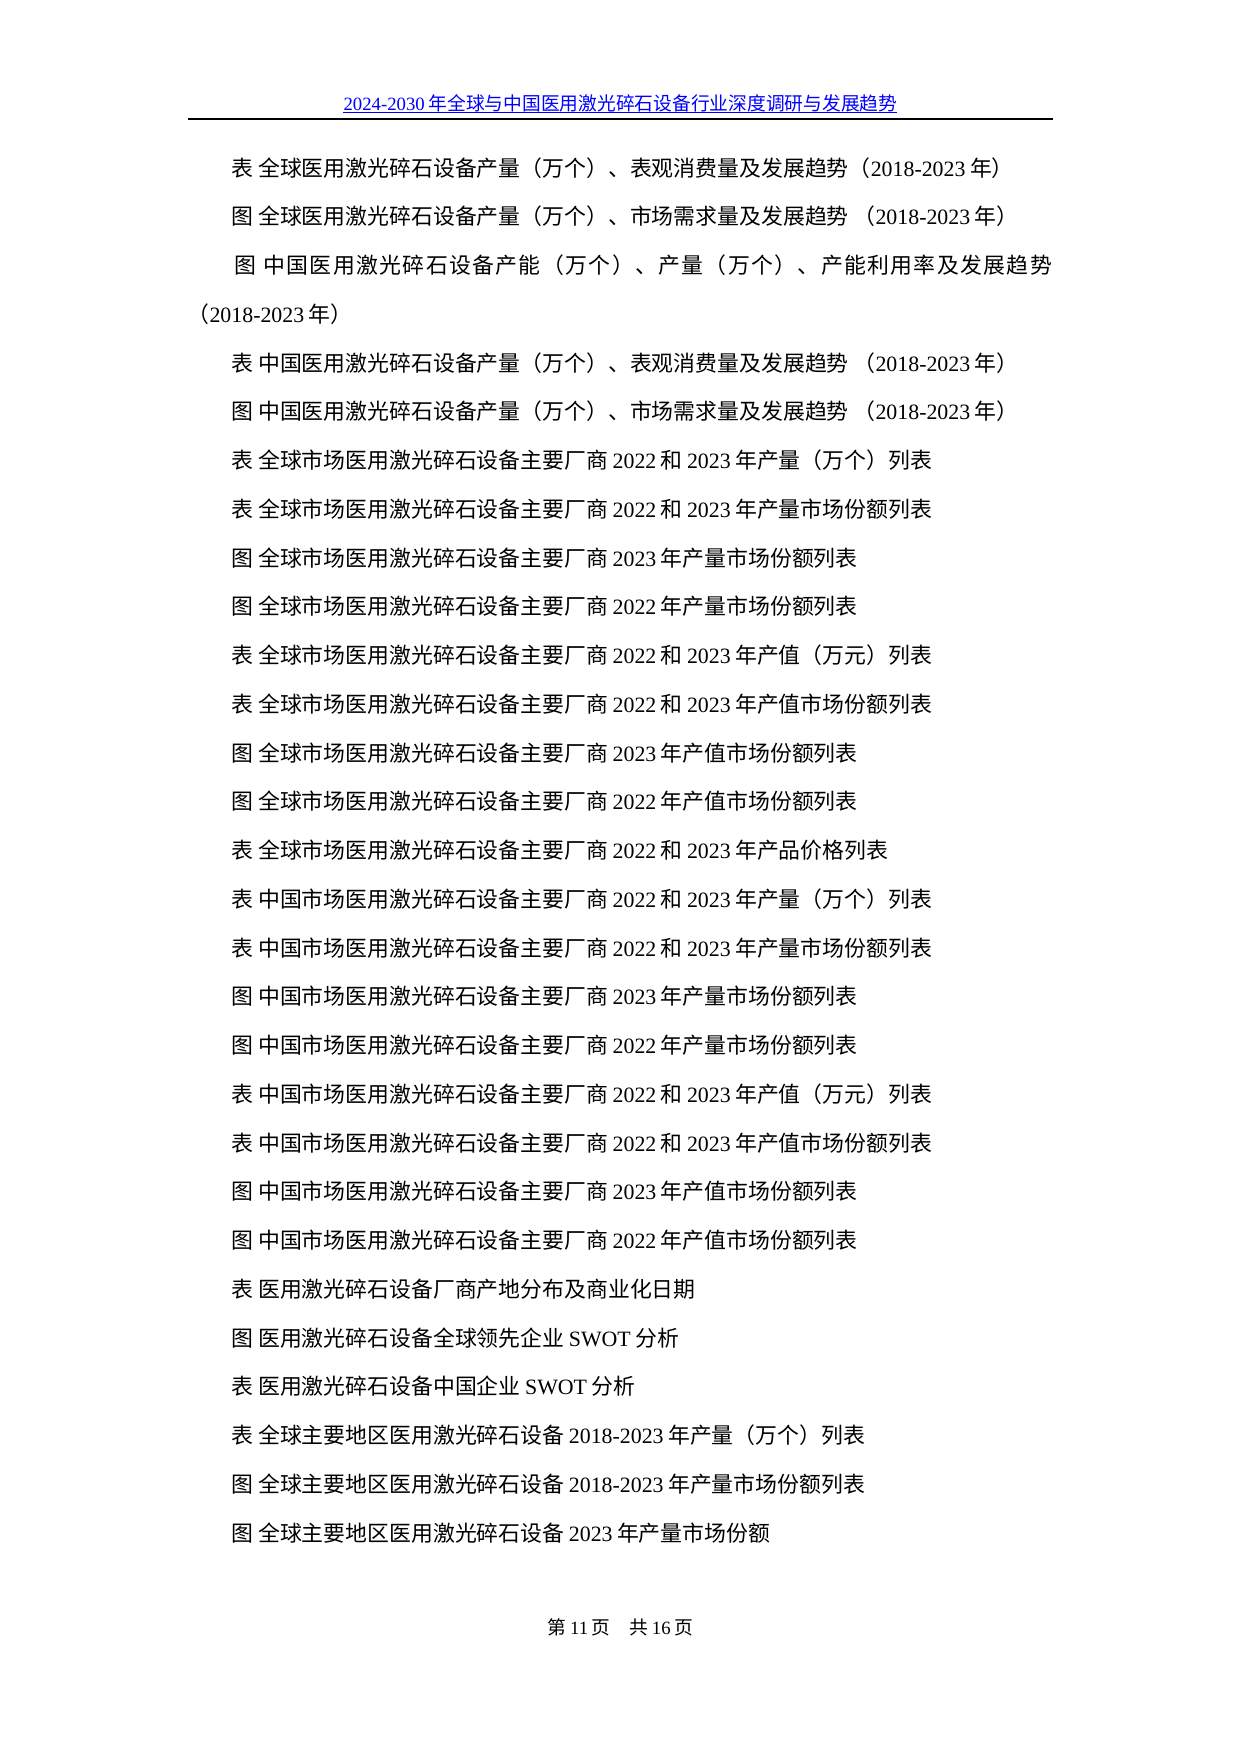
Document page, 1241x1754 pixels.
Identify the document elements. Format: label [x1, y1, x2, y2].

text [187, 150, 1053, 1548]
